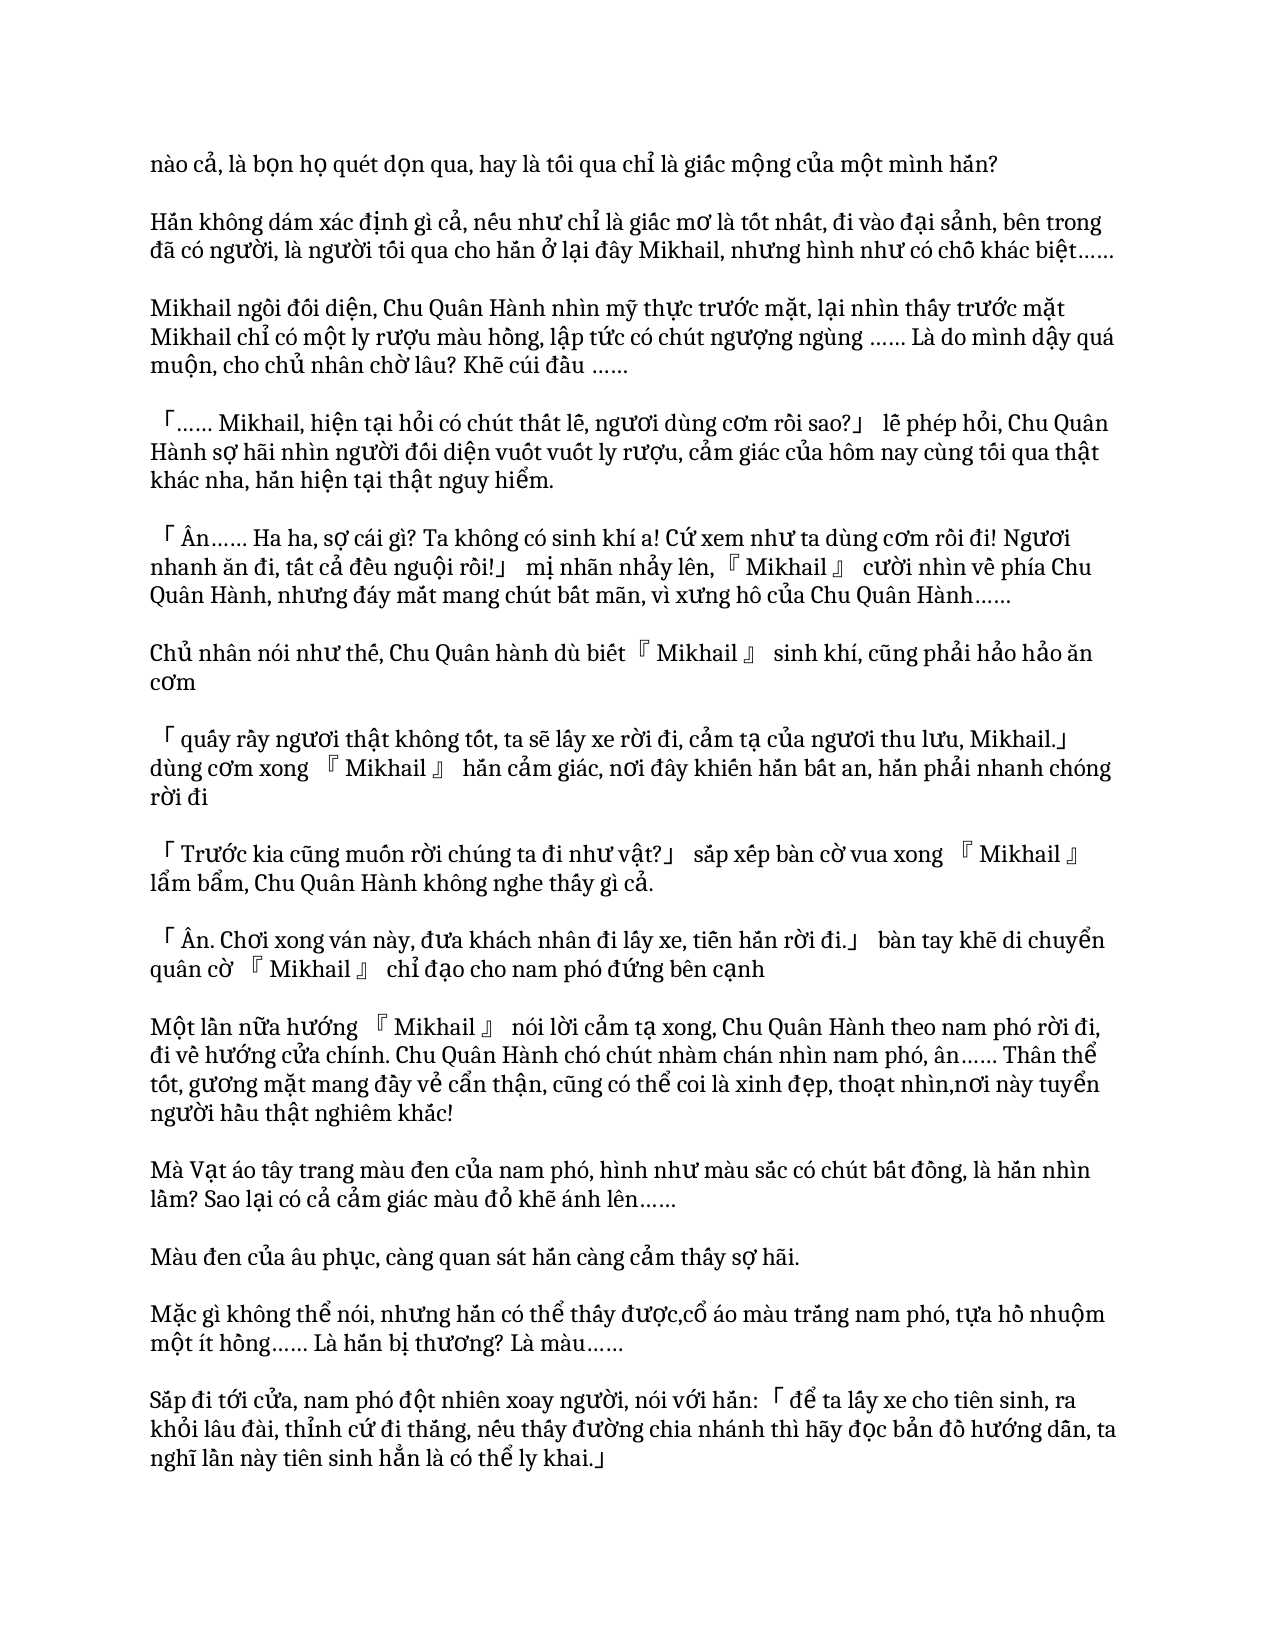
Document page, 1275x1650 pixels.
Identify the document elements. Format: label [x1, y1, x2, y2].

text [150, 150, 1125, 1472]
